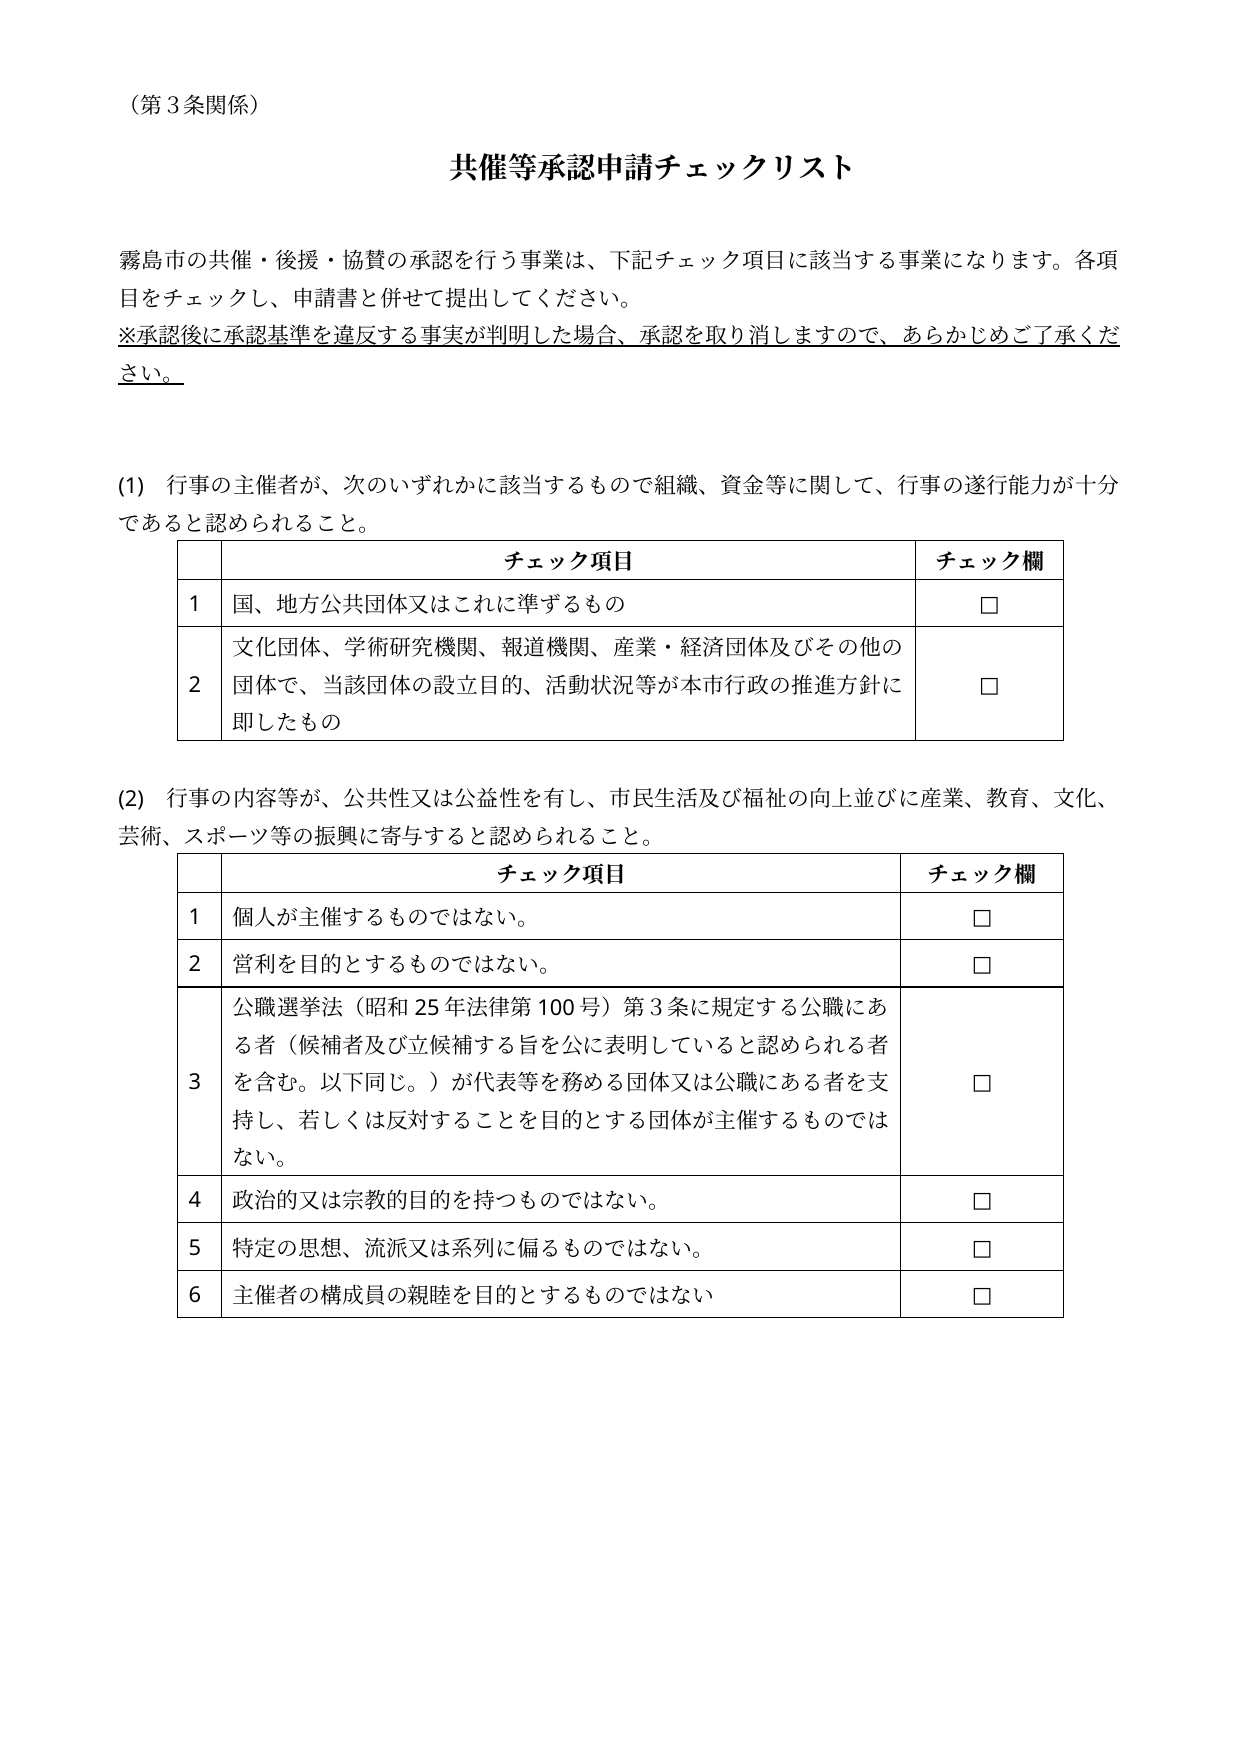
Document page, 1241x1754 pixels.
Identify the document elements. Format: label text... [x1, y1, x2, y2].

table_cell □ [916, 580, 1063, 626]
table_cell 6 [178, 1271, 221, 1317]
table_cell □ [901, 1271, 1063, 1317]
text (2) 行事の内容等が、公共性又は公益性を有し、市民生活及び福祉の向上並びに産業、教育、文化、芸術、スポーツ等の振興に寄与すると認められること。 [118, 778, 1122, 853]
table_cell 政治的又は宗教的目的を持つものではない。 [222, 1176, 900, 1222]
table_cell 営利を目的とするものではない。 [222, 940, 900, 986]
table_header チェック項目 [222, 854, 900, 892]
table_cell 4 [178, 1176, 221, 1222]
table_cell 主催者の構成員の親睦を目的とするものではない [222, 1271, 900, 1317]
table_header チェック欄 [916, 541, 1063, 579]
table_cell 1 [178, 580, 221, 626]
text (1) 行事の主催者が、次のいずれかに該当するもので組織、資金等に関して、行事の遂行能力が十分であると認められること。 [118, 465, 1122, 540]
table_cell □ [901, 940, 1063, 986]
table_cell 2 [178, 627, 221, 740]
table_cell □ [901, 1176, 1063, 1222]
table_header チェック項目 [222, 541, 915, 579]
table_cell □ [916, 627, 1063, 740]
table_cell 特定の思想、流派又は系列に偏るものではない。 [222, 1223, 900, 1269]
table_cell 3 [178, 988, 221, 1175]
table_cell □ [901, 893, 1063, 939]
table_cell 5 [178, 1223, 221, 1269]
table_cell □ [901, 1223, 1063, 1269]
table_cell □ [901, 988, 1063, 1175]
text 共催等承認申請チェックリスト [184, 128, 1122, 203]
table_cell 個人が主催するものではない。 [222, 893, 900, 939]
table_cell 国、地方公共団体又はこれに準ずるもの [222, 580, 915, 626]
text ※承認後に承認基準を違反する事実が判明した場合、承認を取り消しますので、あらかじめご了承ください。 [118, 315, 1122, 390]
table_header チェック欄 [901, 854, 1063, 892]
table_cell 2 [178, 940, 221, 986]
table_cell 公職選挙法（昭和25年法律第100号）第３条に規定する公職にある者（候補者及び立候補する旨を公に表明していると認められる者を含む。以下同じ。）が代表等を務める団体又は公職にある者を支持し、若しくは反対することを目的とする団体が主催するものではない。 [222, 988, 900, 1175]
table_header [178, 854, 221, 892]
table_cell 文化団体、学術研究機関、報道機関、産業・経済団体及びその他の団体で、当該団体の設立目的、活動状況等が本市行政の推進方針に即したもの [222, 627, 915, 740]
text 霧島市の共催・後援・協賛の承認を行う事業は、下記チェック項目に該当する事業になります。各項目をチェックし、申請書と併せて提出してください。 [118, 240, 1122, 315]
table_header [178, 541, 221, 579]
table_cell 1 [178, 893, 221, 939]
